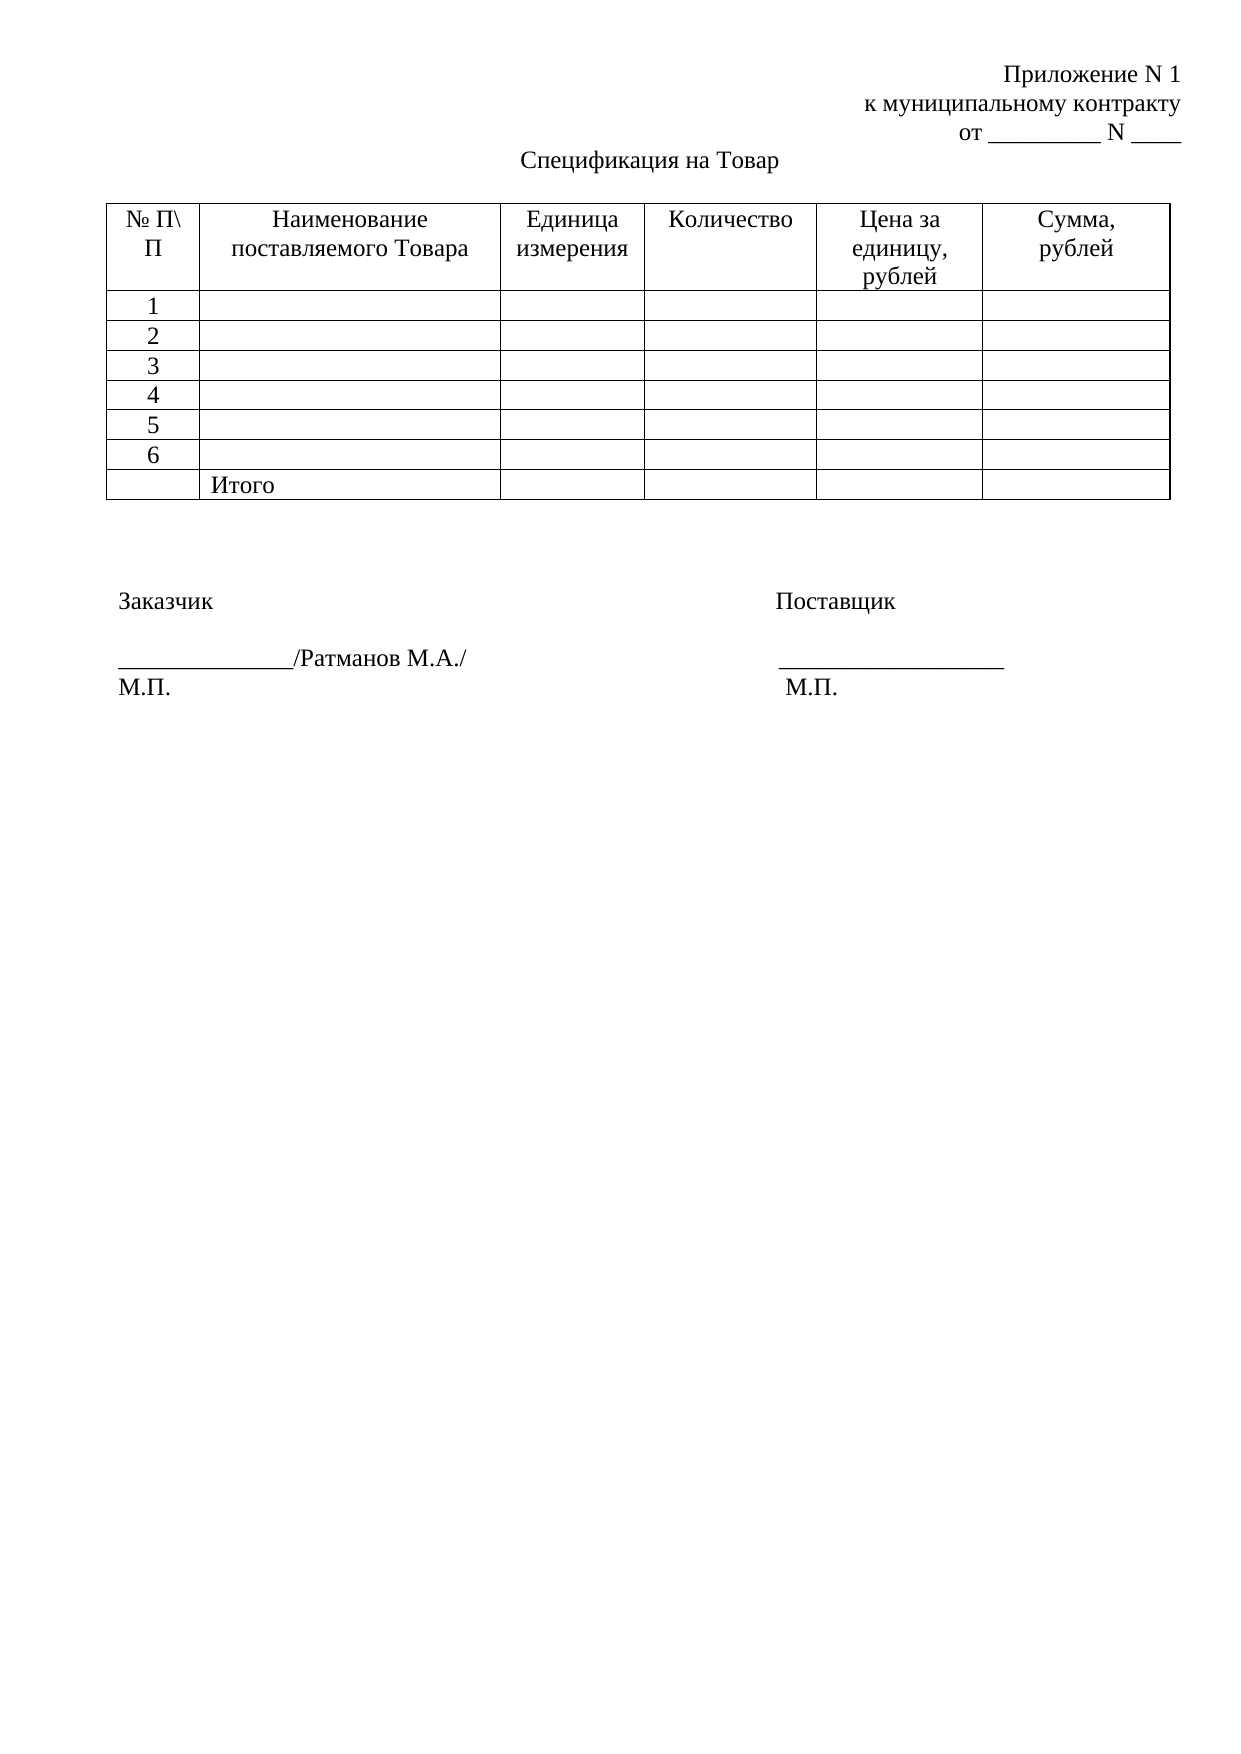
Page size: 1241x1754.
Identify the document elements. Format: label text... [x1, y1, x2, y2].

table_cell [107, 470, 199, 499]
table_cell 6 [107, 440, 199, 469]
table_cell [983, 470, 1169, 499]
text ______________/Ратманов М.А./ __________________ [118, 643, 1181, 672]
table_cell [645, 381, 816, 409]
table_cell [501, 351, 644, 379]
table_header Сумма, рублей [983, 204, 1169, 290]
table_cell [501, 291, 644, 320]
table_cell [645, 470, 816, 499]
table_cell [983, 351, 1169, 379]
table_cell [817, 291, 982, 320]
table_cell [817, 381, 982, 409]
table_cell [983, 291, 1169, 320]
table_cell [645, 321, 816, 350]
table_cell [645, 351, 816, 379]
table_cell [200, 410, 500, 439]
table_cell [645, 291, 816, 320]
table_cell [983, 381, 1169, 409]
table_cell [817, 321, 982, 350]
text Приложение N 1 [118, 59, 1181, 88]
table_cell [501, 410, 644, 439]
table_cell 4 [107, 381, 199, 409]
text Спецификация на Товар [118, 145, 1181, 174]
text от _________ N ____ [118, 117, 1181, 145]
table_header Цена за единицу, рублей [817, 204, 982, 290]
table_header Наименование поставляемого Товара [200, 204, 500, 290]
table_header № П\П [107, 204, 199, 290]
table_cell Итого [200, 470, 500, 499]
table_cell [817, 470, 982, 499]
table_cell [501, 381, 644, 409]
table_cell 1 [107, 291, 199, 320]
table_cell [200, 381, 500, 409]
table_cell [817, 440, 982, 469]
table_cell [200, 291, 500, 320]
table_cell 3 [107, 351, 199, 379]
table_cell [983, 321, 1169, 350]
text к муниципальному контракту [118, 88, 1181, 117]
table_cell [501, 470, 644, 499]
table_cell [501, 321, 644, 350]
table_cell [645, 410, 816, 439]
table_header Количество [645, 204, 816, 290]
table_header Единица измерения [501, 204, 644, 290]
table_cell [200, 351, 500, 379]
table_cell [817, 410, 982, 439]
text Заказчик Поставщик [118, 586, 1181, 615]
text М.П. М.П. [118, 672, 1181, 701]
table_cell [200, 321, 500, 350]
table_cell [501, 440, 644, 469]
table_cell [983, 410, 1169, 439]
table_cell 2 [107, 321, 199, 350]
table_cell [200, 440, 500, 469]
table_cell [645, 440, 816, 469]
table_cell 5 [107, 410, 199, 439]
table_cell [817, 351, 982, 379]
table_cell [983, 440, 1169, 469]
